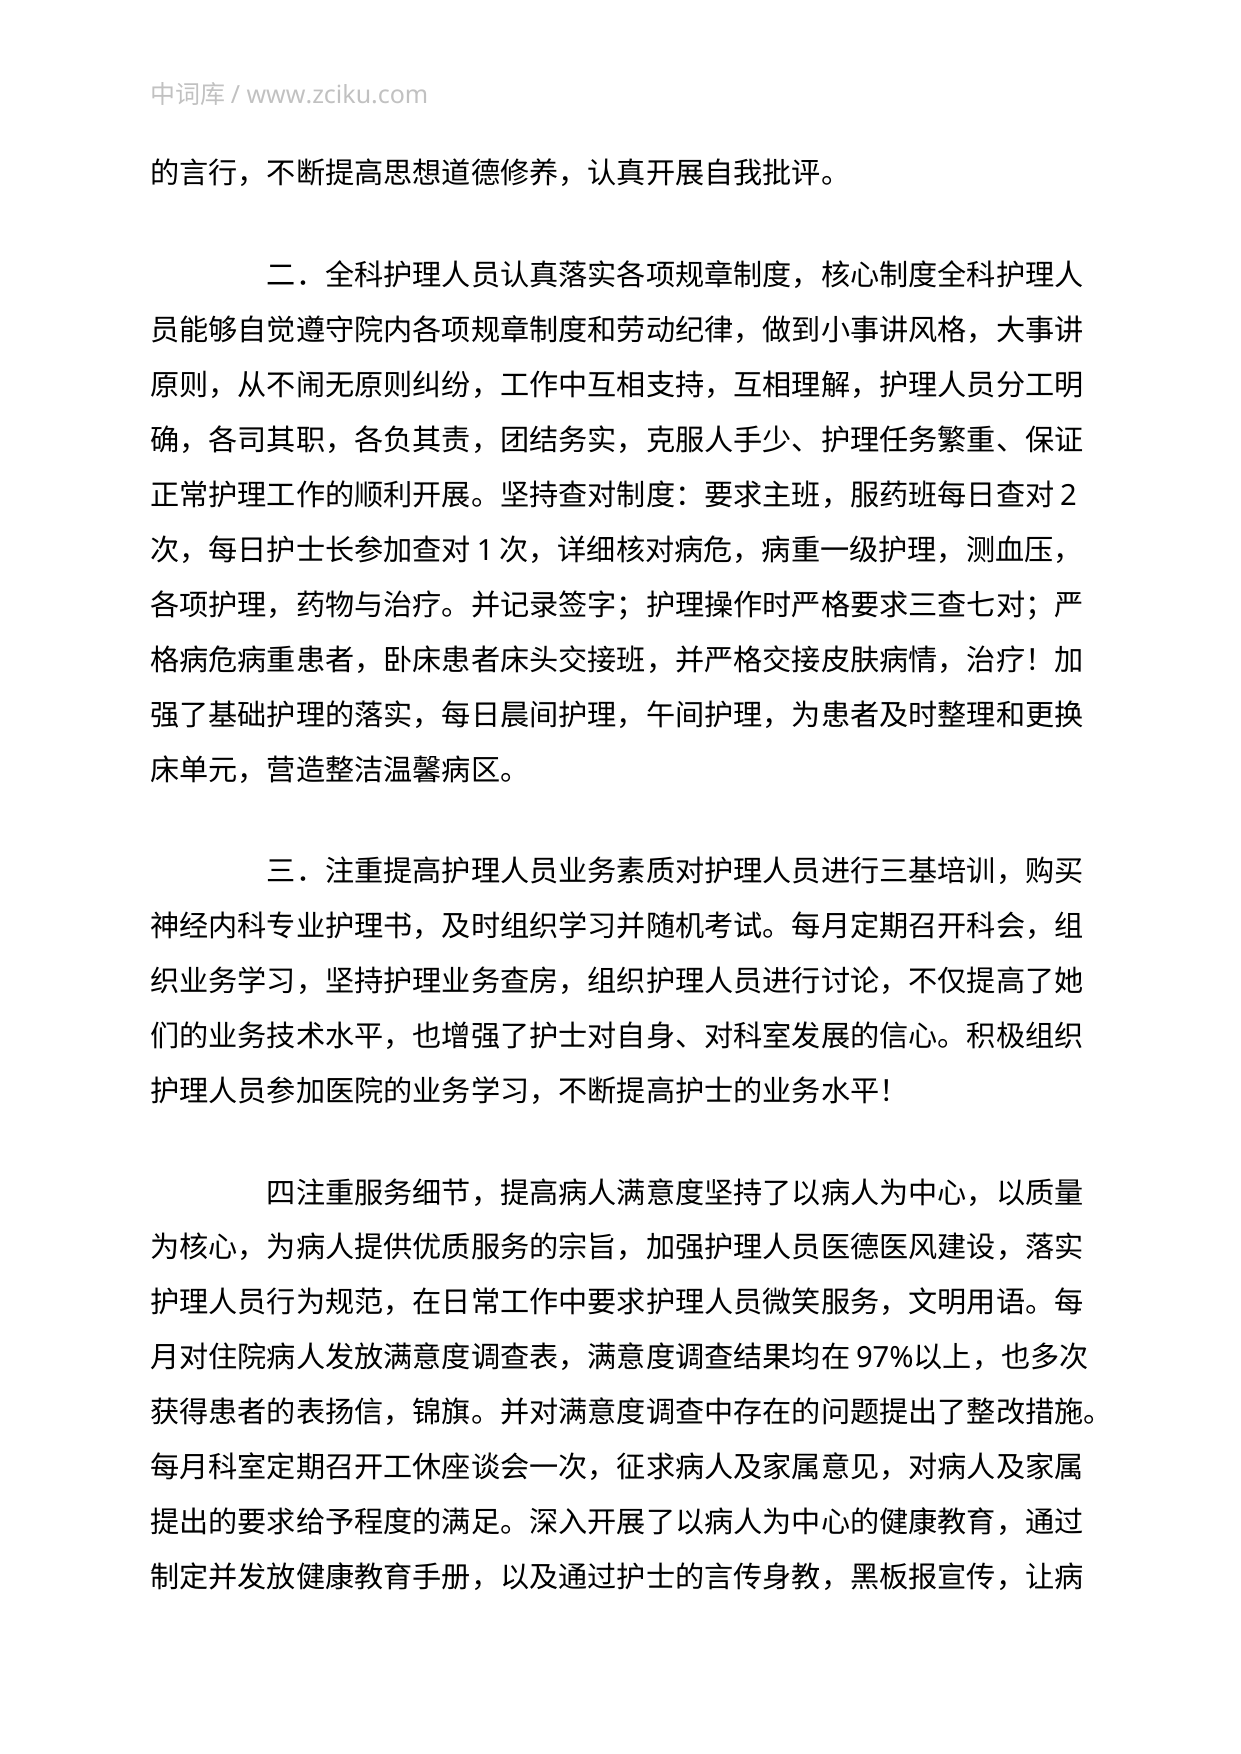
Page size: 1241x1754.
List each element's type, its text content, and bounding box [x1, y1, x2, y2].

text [150, 1169, 1090, 1596]
text 三．注重提高护理人员业务素质对护理人员进行三基培训，购买神经内科专业护理书，及时组织学习并随机考试。每月定期召开科会，组织业务学习，坚持护理业务查房，组织护理人员进行讨论，不仅提高了她们的业务技术水平，也增强了护士对自身、对科室发展的信心。积极组织护理人员参加医院的业务学习，不断提高护士的业务水平！ [150, 848, 1090, 1110]
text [150, 150, 1090, 192]
text 二．全科护理人员认真落实各项规章制度，核心制度全科护理人员能够自觉遵守院内各项规章制度和劳动纪律，做到小事讲风格，大事讲原则，从不闹无原则纠纷，工作中互相支持，互相理解，护理人员分工明确，各司其职，各负其责，团结务实，克服人手少、护理任务繁重、保证正常护理工作的顺利开展。坚持查对制度：要求主班，服药班每日查对2次，每日护士长参加查对1次，详细核对病危，病重一级护理，测血压，各项护理，药物与治疗。并记录签字；护理操作时严格要求三查七对；严格病危病重患者，卧床患者床头交接班，并严格交接皮肤病情，治疗！加强了基础护理的落实，每日晨间护理，午间护理，为患者及时整理和更换床单元，营造整洁温馨病区。 [150, 252, 1090, 788]
